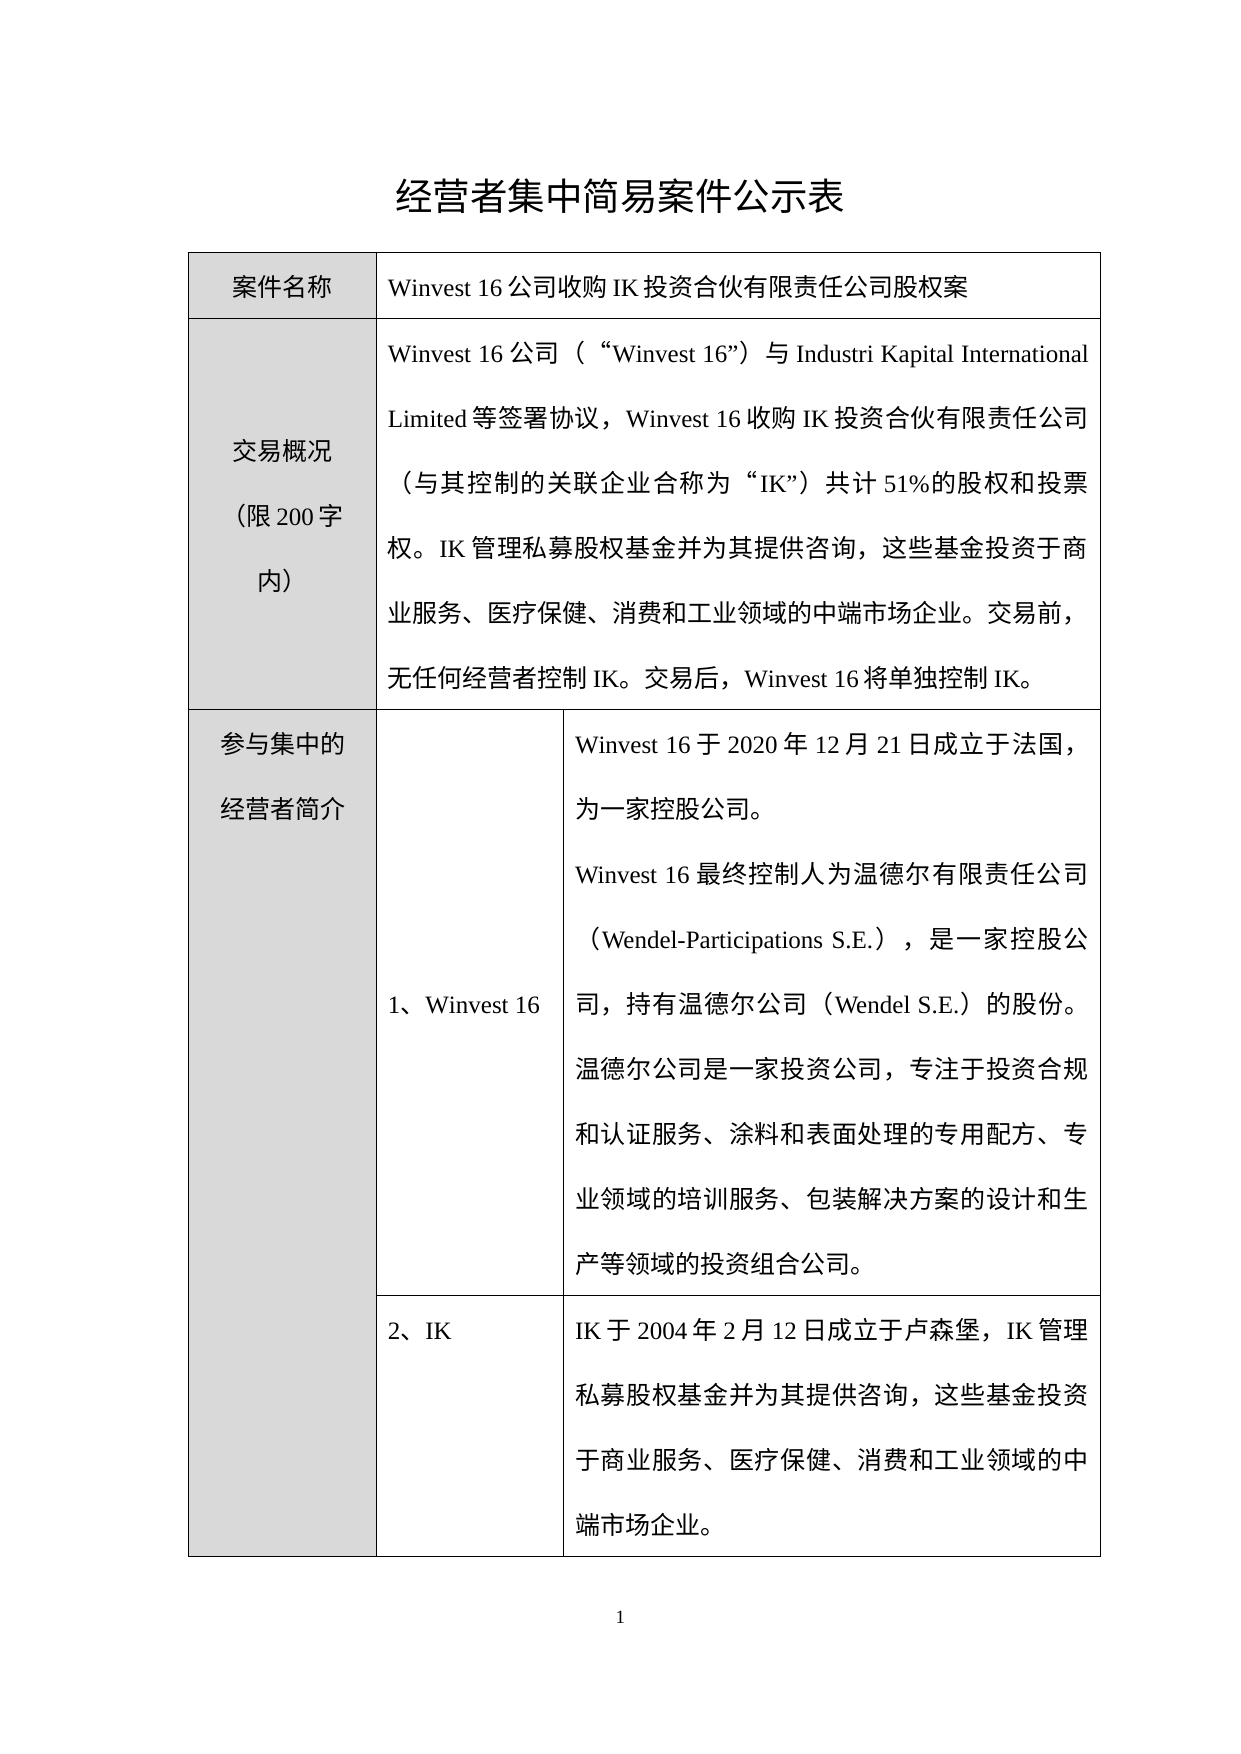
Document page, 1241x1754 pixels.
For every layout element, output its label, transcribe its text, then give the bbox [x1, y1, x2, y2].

table_cell 2、IK [377, 1296, 563, 1556]
table_cell 1、Winvest 16 [377, 710, 563, 1295]
text 经营者集中简易案件公示表 [187, 162, 1053, 227]
table_header 案件名称 [189, 253, 376, 318]
table_cell 交易概况 （限200字内） [189, 319, 376, 709]
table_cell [564, 1296, 1100, 1556]
table_cell Winvest 16于2020年12月21日成立于法国，为一家控股公司。 Winvest 16最终控制人为温德尔有限责任公司（Wendel-Participations S.E.），是一家控股公司，持有温德尔公司（Wendel S.E.）的股份。温德尔公司是一家投资公司，专注于投资合规和认证服务、涂料和表面处理的专用配方、专业领域的培训服务、包装解决方案的设计和生产等领域的投资组合公司。 [564, 710, 1100, 1295]
table_header Winvest 16公司收购IK投资合伙有限责任公司股权案 [377, 253, 1100, 318]
table_cell Winvest 16公司（“Winvest 16”）与Industri Kapital International Limited等签署协议，Winvest 16收购IK投资合伙有限责任公司（与其控制的关联企业合称为“IK”）共计51%的股权和投票权。IK管理私募股权基金并为其提供咨询，这些基金投资于商业服务、医疗保健、消费和工业领域的中端市场企业。交易前，无任何经营者控制IK。交易后，Winvest 16将单独控制IK。 [377, 319, 1100, 709]
table_cell 参与集中的 经营者简介 [189, 710, 376, 1556]
